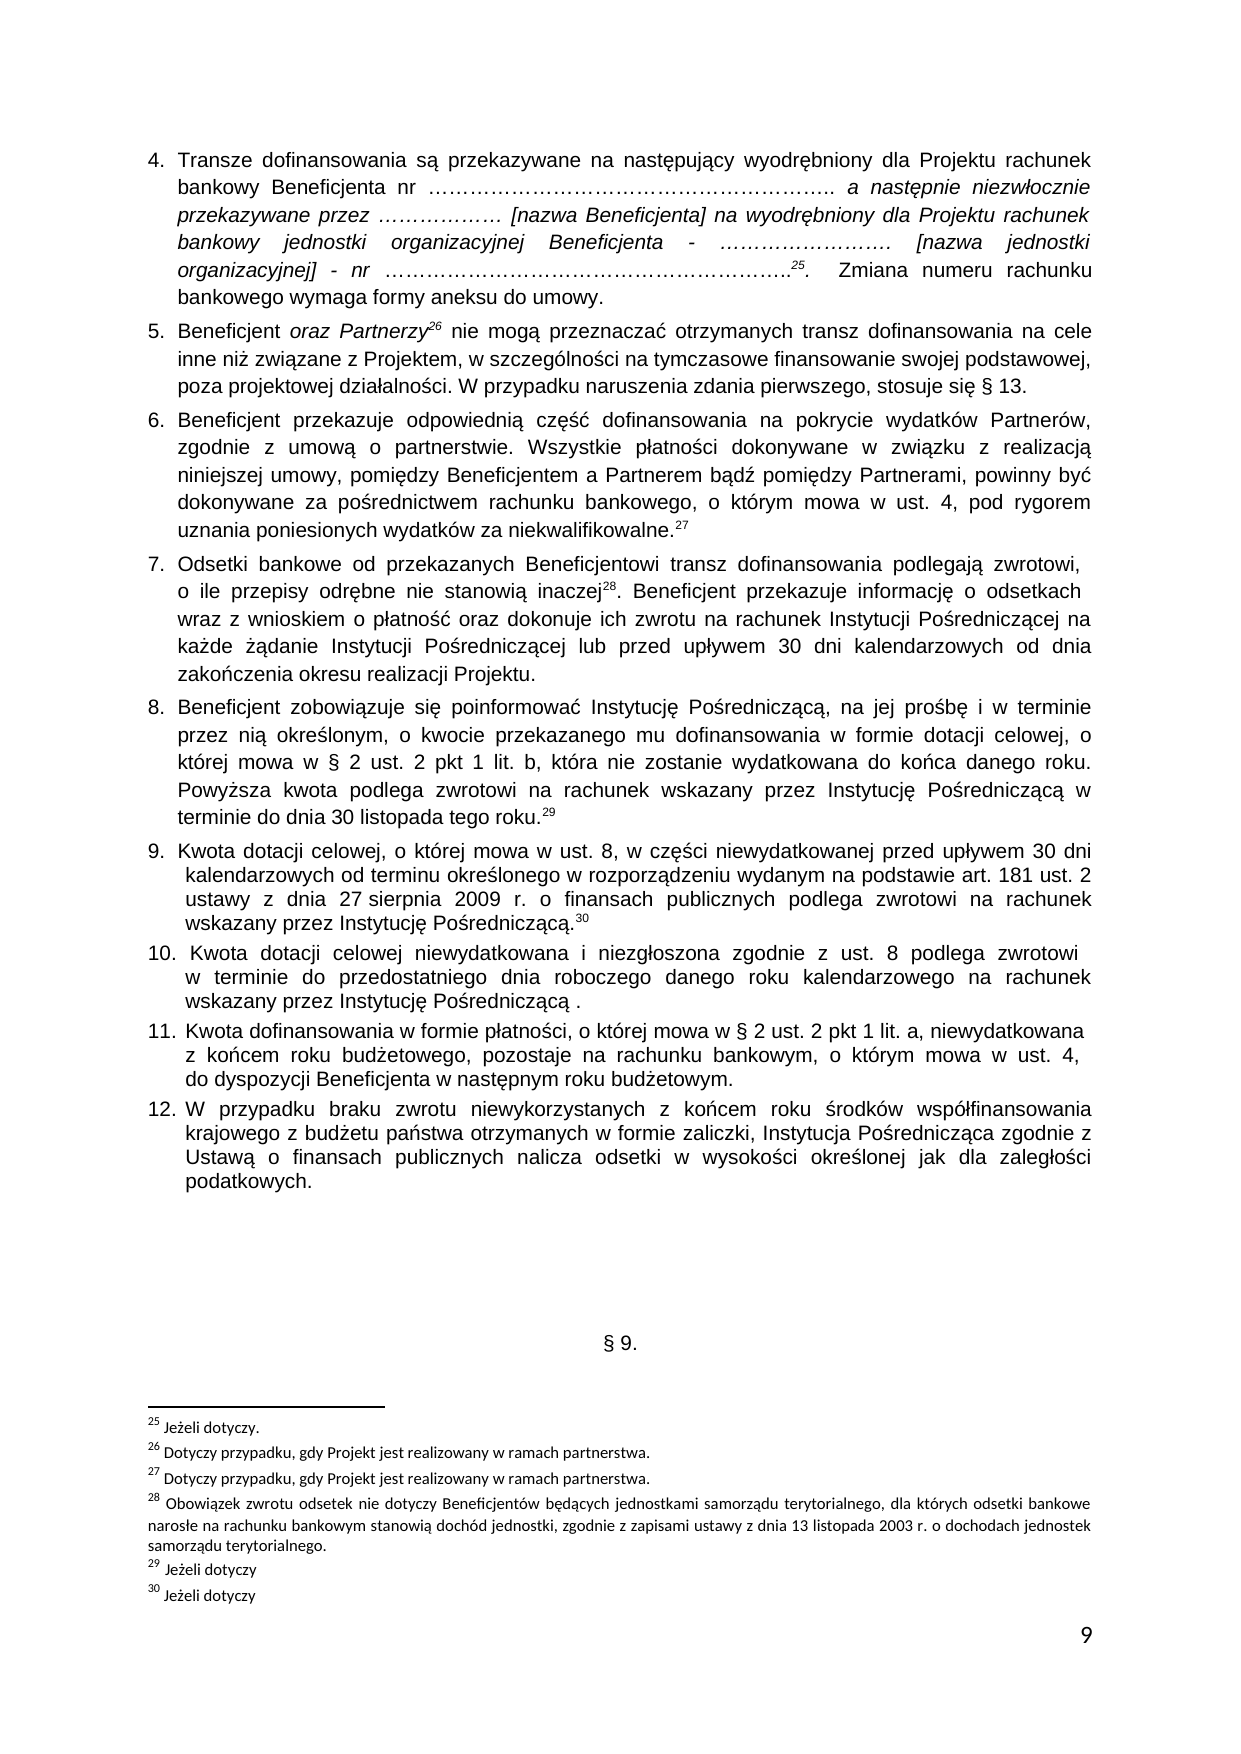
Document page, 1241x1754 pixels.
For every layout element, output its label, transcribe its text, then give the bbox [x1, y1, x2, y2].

text 7. Odsetki bankowe od przekazanych Beneficjentowi transz dofinansowania podlegają zwrotowi, o ile przepisy odrębne nie stanowią inaczej. Beneficjent przekazuje informację o odsetkach wraz z wnioskiem o płatność oraz dokonuje ich zwrotu na rachunek Instytucji Pośredniczącej na każde żądanie Instytucji Pośredniczącej lub przed upływem 30 dni kalendarzowych od dnia zakończenia okresu realizacji Projektu. [148, 551, 1092, 685]
list Kwota dotacji celowej niewydatkowana i niezgłoszona zgodnie z ust. 8 podlega zwrotowi w terminie do przedostatniego dnia roboczego danego roku kalendarzowego na rachunek wskazany przez Instytucję Pośredniczącą . [148, 941, 1092, 1013]
list Kwota dofinansowania w formie płatności, o której mowa w § 2 ust. 2 pkt 1 lit. a, niewydatkowana z końcem roku budżetowego, pozostaje na rachunku bankowym, o którym mowa w ust. 4, do dyspozycji Beneficjenta w następnym roku budżetowym. [148, 1019, 1092, 1091]
text 6. Beneficjent przekazuje odpowiednią część dofinansowania na pokrycie wydatków Partnerów, zgodnie z umową o partnerstwie. Wszystkie płatności dokonywane w związku z realizacją niniejszej umowy, pomiędzy Beneficjentem a Partnerem bądź pomiędzy Partnerami, powinny być dokonywane za pośrednictwem rachunku bankowego, o którym mowa w ust. 4, pod rygorem uznania poniesionych wydatków za niekwalifikowalne. [148, 408, 1092, 542]
text 5. Beneficjent oraz Partnerzy nie mogą przeznaczać otrzymanych transz dofinansowania na cele inne niż związane z Projektem, w szczególności na tymczasowe finansowanie swojej podstawowej, poza projektowej działalności. W przypadku naruszenia zdania pierwszego, stosuje się § 13. [148, 319, 1092, 398]
list W przypadku braku zwrotu niewykorzystanych z końcem roku środków współfinansowania krajowego z budżetu państwa otrzymanych w formie zaliczki, Instytucja Pośrednicząca zgodnie z Ustawą o finansach publicznych nalicza odsetki w wysokości określonej jak dla zaległości podatkowych. [148, 1097, 1092, 1193]
text § 9. [148, 1331, 1092, 1355]
list Kwota dotacji celowej, o której mowa w ust. 8, w części niewydatkowanej przed upływem 30 dni kalendarzowych od terminu określonego w rozporządzeniu wydanym na podstawie art. 181 ust. 2 ustawy z dnia 27 sierpnia 2009 r. o finansach publicznych podlega zwrotowi na rachunek wskazany przez Instytucję Pośredniczącą. [148, 839, 1092, 935]
text 8. Beneficjent zobowiązuje się poinformować Instytucję Pośredniczącą, na jej prośbę i w terminie przez nią określonym, o kwocie przekazanego mu dofinansowania w formie dotacji celowej, o której mowa w § 2 ust. 2 pkt 1 lit. b, która nie zostanie wydatkowana do końca danego roku. Powyższa kwota podlega zwrotowi na rachunek wskazany przez Instytucję Pośredniczącą w terminie do dnia 30 listopada tego roku. [148, 695, 1092, 829]
text 4. Transze dofinansowania są przekazywane na następujący wyodrębniony dla Projektu rachunek bankowy Beneficjenta nr ………………………………………………….. a następnie niezwłocznie przekazywane przez ……………… [nazwa Beneficjenta] na wyodrębniony dla Projektu rachunek bankowy jednostki organizacyjnej Beneficjenta - ……………………. [nazwa jednostki organizacyjnej] - nr …………………………………………………... Zmiana numeru rachunku bankowego wymaga formy aneksu do umowy. [148, 148, 1092, 309]
